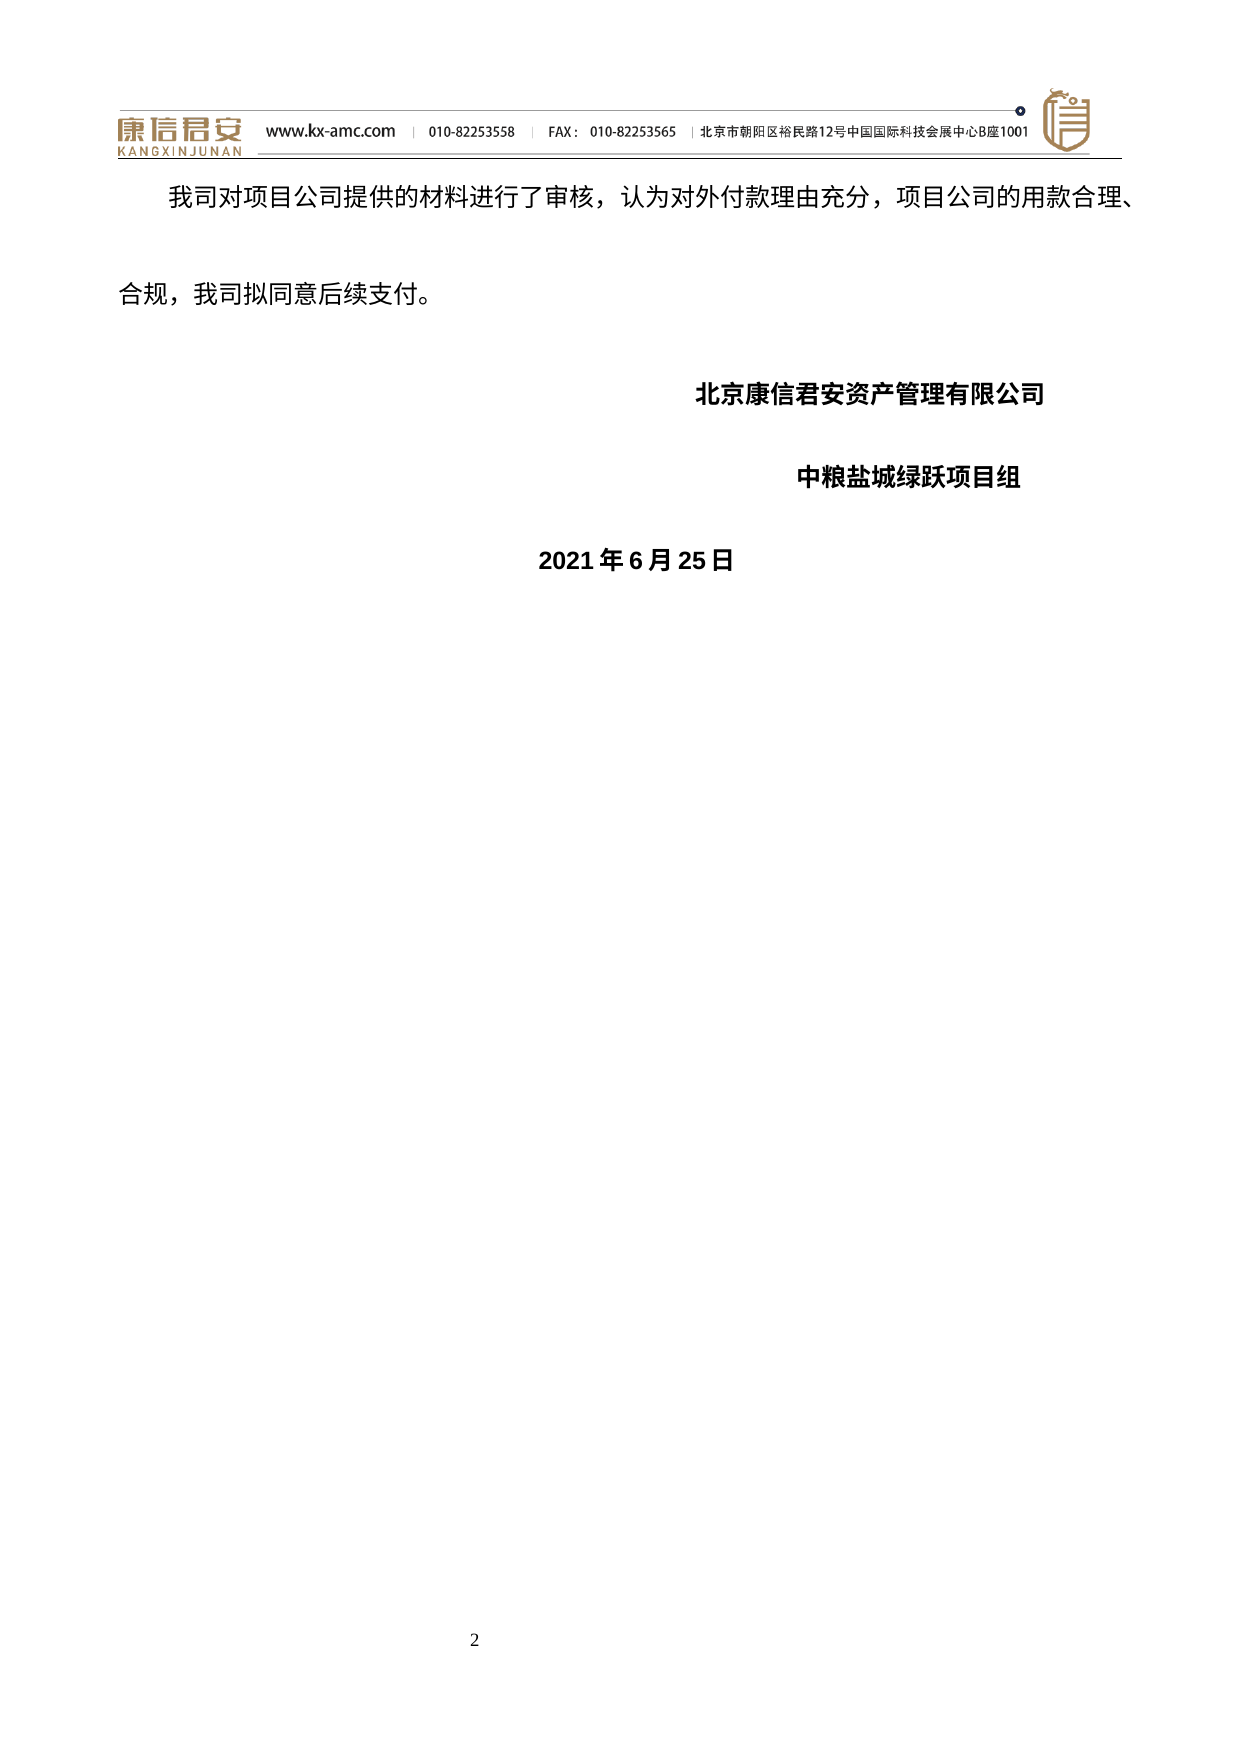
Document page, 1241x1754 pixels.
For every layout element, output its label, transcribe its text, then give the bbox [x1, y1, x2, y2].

text 北京康信君安资产管理有限公司 [118, 360, 1122, 425]
text 2021年6月25日 [162, 526, 1122, 591]
text 中粮盐城绿跃项目组 [118, 443, 1122, 508]
text 我司对项目公司提供的材料进行了审核，认为对外付款理由充分，项目公司的用款合理、合规，我司拟同意后续支付。 [118, 163, 1122, 325]
picture [118, 88, 1090, 156]
